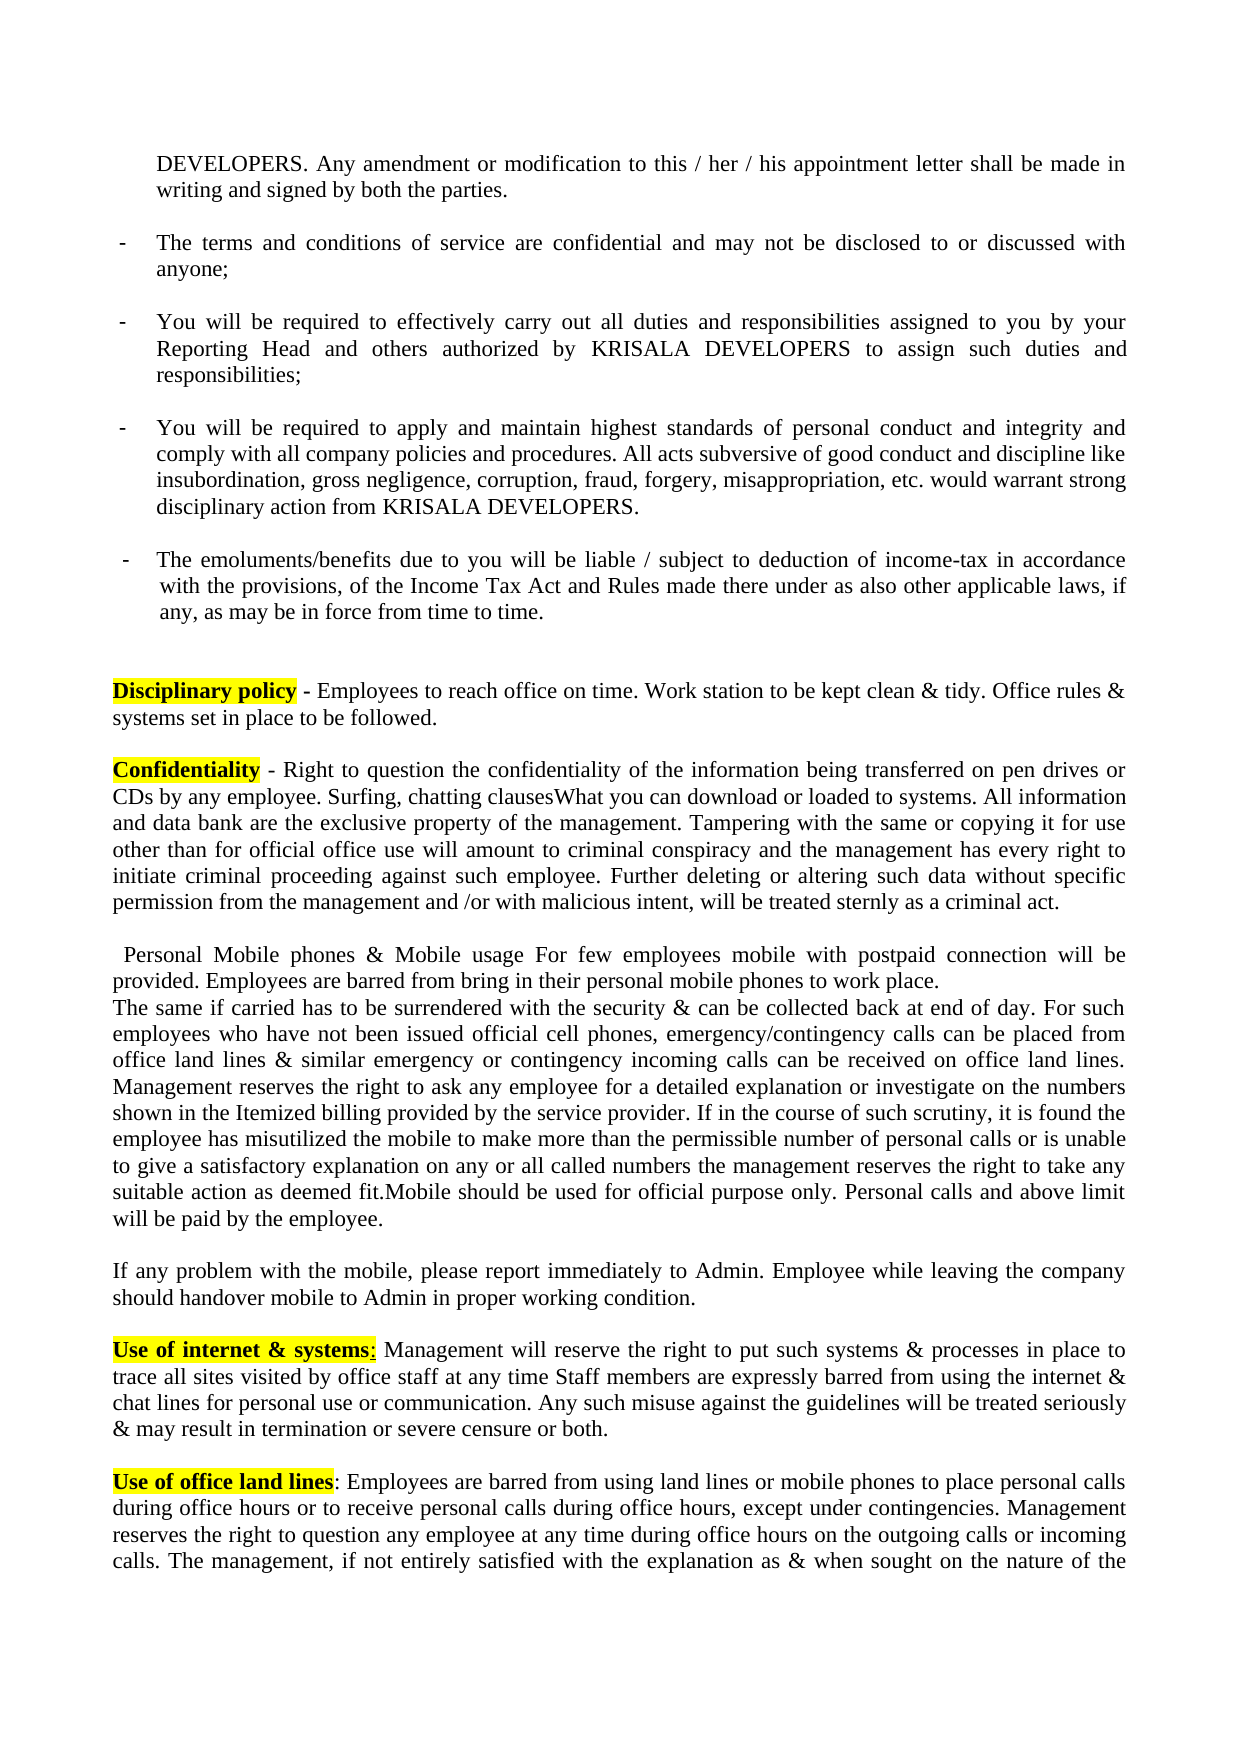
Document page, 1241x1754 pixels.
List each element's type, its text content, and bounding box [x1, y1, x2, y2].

text If any problem with the mobile, please report immediately to Admin. Employee while leaving the company should handover mobile to Admin in proper working condition. [112, 1257, 1128, 1310]
list You will be required to apply and maintain highest standards of personal conduct and integrity and comply with all company policies and procedures. All acts subversive of good conduct and discipline like insubordination, gross negligence, corruption, fraud, forgery, misappropriation, etc. would warrant strong disciplinary action from KRISALA DEVELOPERS. [119, 414, 1128, 519]
text Disciplinary policy - Employees to reach office on time. Work station to be kept clean & tidy. Office rules & systems set in place to be followed. [112, 677, 1128, 730]
text Use of internet & systems: Management will reserve the right to put such systems & processes in place to trace all sites visited by office staff at any time Staff members are expressly barred from using the internet & chat lines for personal use or communication. Any such misuse against the guidelines will be treated seriously & may result in termination or severe censure or both. [112, 1336, 1128, 1442]
text The same if carried has to be surrendered with the security & can be collected back at end of day. For such employees who have not been issued official cell phones, emergency/contingency calls can be placed from office land lines & similar emergency or contingency incoming calls can be received on office land lines. Management reserves the right to ask any employee for a detailed explanation or investigate on the numbers shown in the Itemized billing provided by the service provider. If in the course of such scrutiny, it is found the employee has misutilized the mobile to make more than the permissible number of personal calls or is unable to give a satisfactory explanation on any or all called numbers the management reserves the right to take any suitable action as deemed fit.Mobile should be used for official purpose only. Personal calls and above limit will be paid by the employee. [112, 994, 1128, 1231]
list The terms and conditions of service are confidential and may not be disclosed to or discussed with anyone; [119, 229, 1128, 282]
text Confidentiality - Right to question the confidentiality of the information being transferred on pen drives or CDs by any employee. Surfing, chatting clausesWhat you can download or loaded to systems. All information and data bank are the exclusive property of the management. Tampering with the same or copying it for use other than for official office use will amount to criminal conspiracy and the management has every right to initiate criminal proceeding against such employee. Further deleting or altering such data without specific permission from the management and /or with malicious intent, will be treated sternly as a criminal act. [112, 757, 1128, 915]
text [112, 1468, 1128, 1573]
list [119, 150, 1128, 203]
list The emoluments/benefits due to you will be liable / subject to deduction of income-tax in accordance with the provisions, of the Income Tax Act and Rules made there under as also other applicable laws, if any, as may be in force from time to time. [122, 546, 1128, 625]
list You will be required to effectively carry out all duties and responsibilities assigned to you by your Reporting Head and others authorized by KRISALA DEVELOPERS to assign such duties and responsibilities; [119, 308, 1128, 387]
text Personal Mobile phones & Mobile usage For few employees mobile with postpaid connection will be provided. Employees are barred from bring in their personal mobile phones to work place. [112, 941, 1128, 994]
